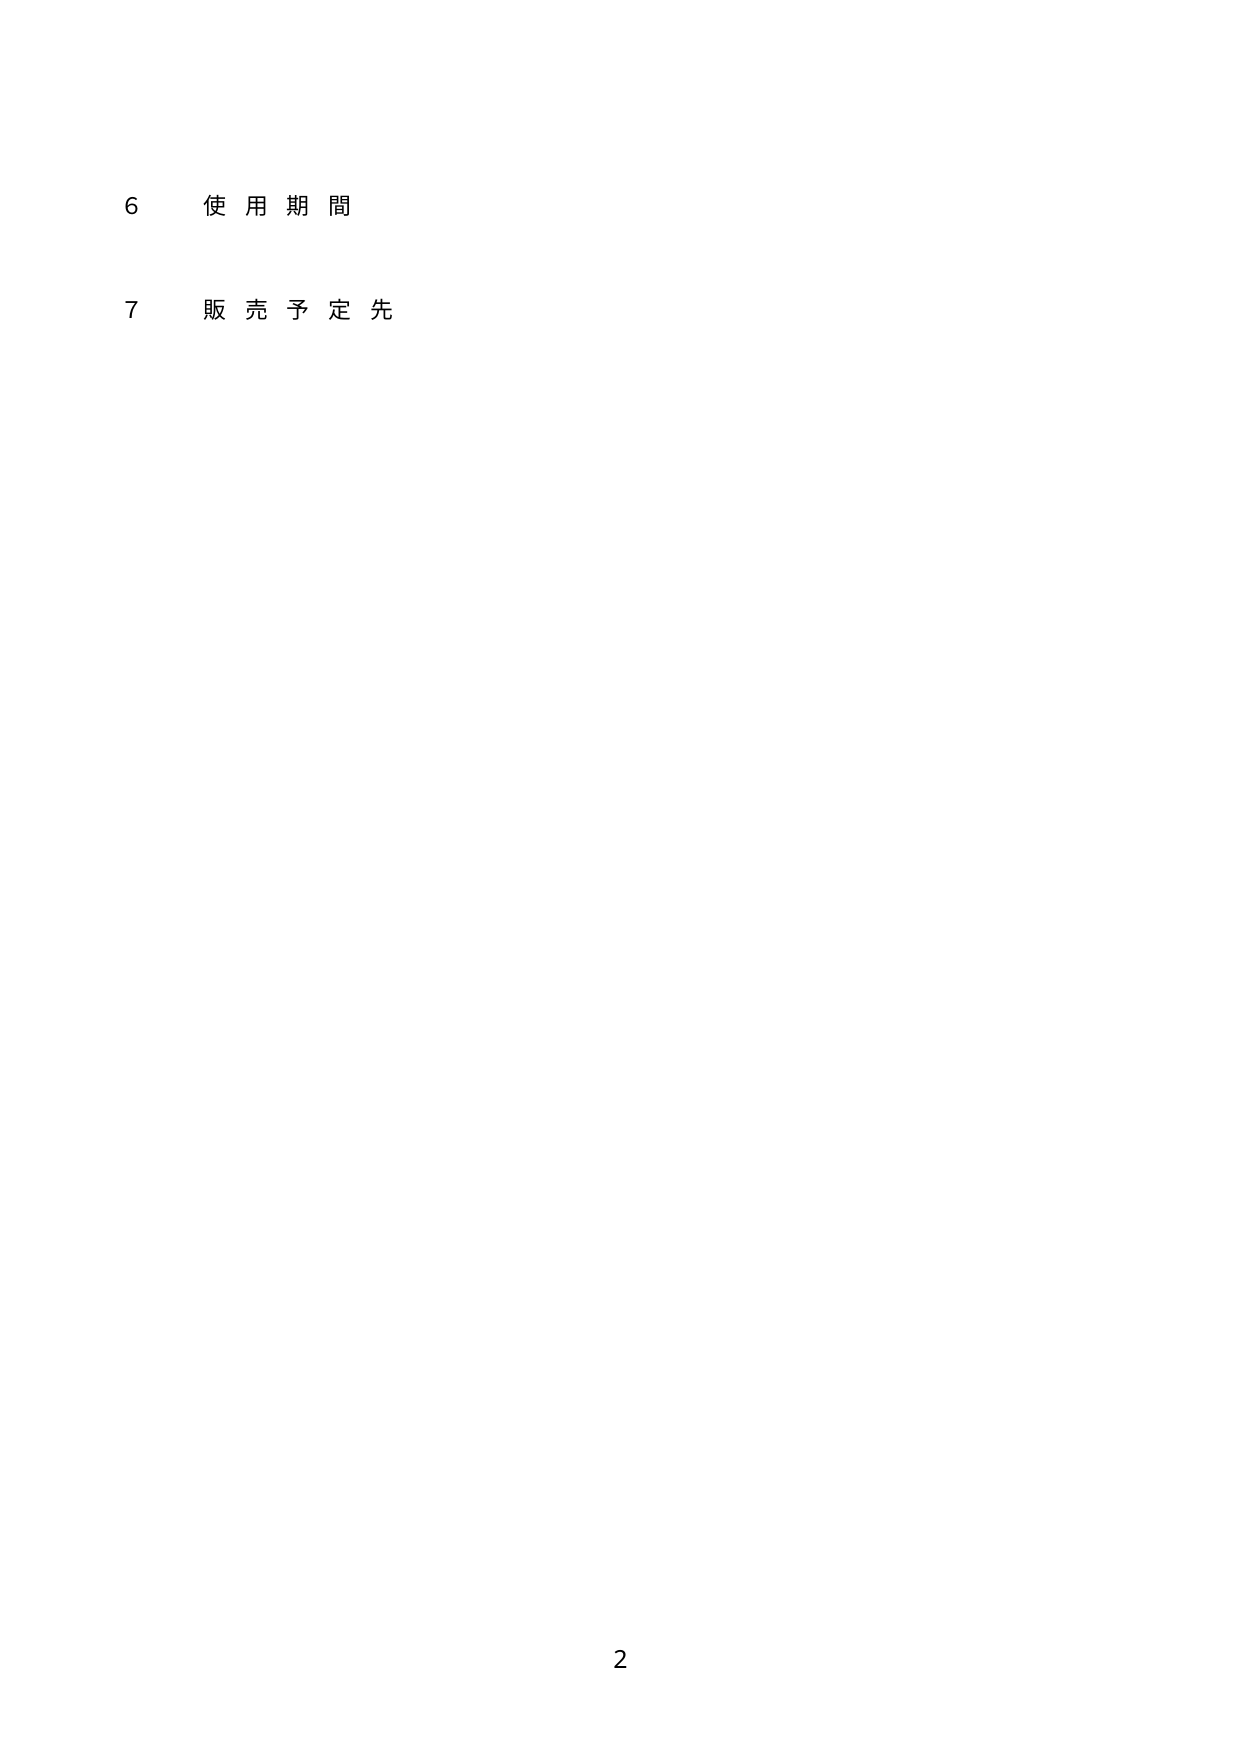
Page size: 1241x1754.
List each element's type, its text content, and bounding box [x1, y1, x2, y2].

text ６ 使用期間 [120, 187, 1036, 222]
text ７ 販売予定先 [120, 291, 1036, 325]
